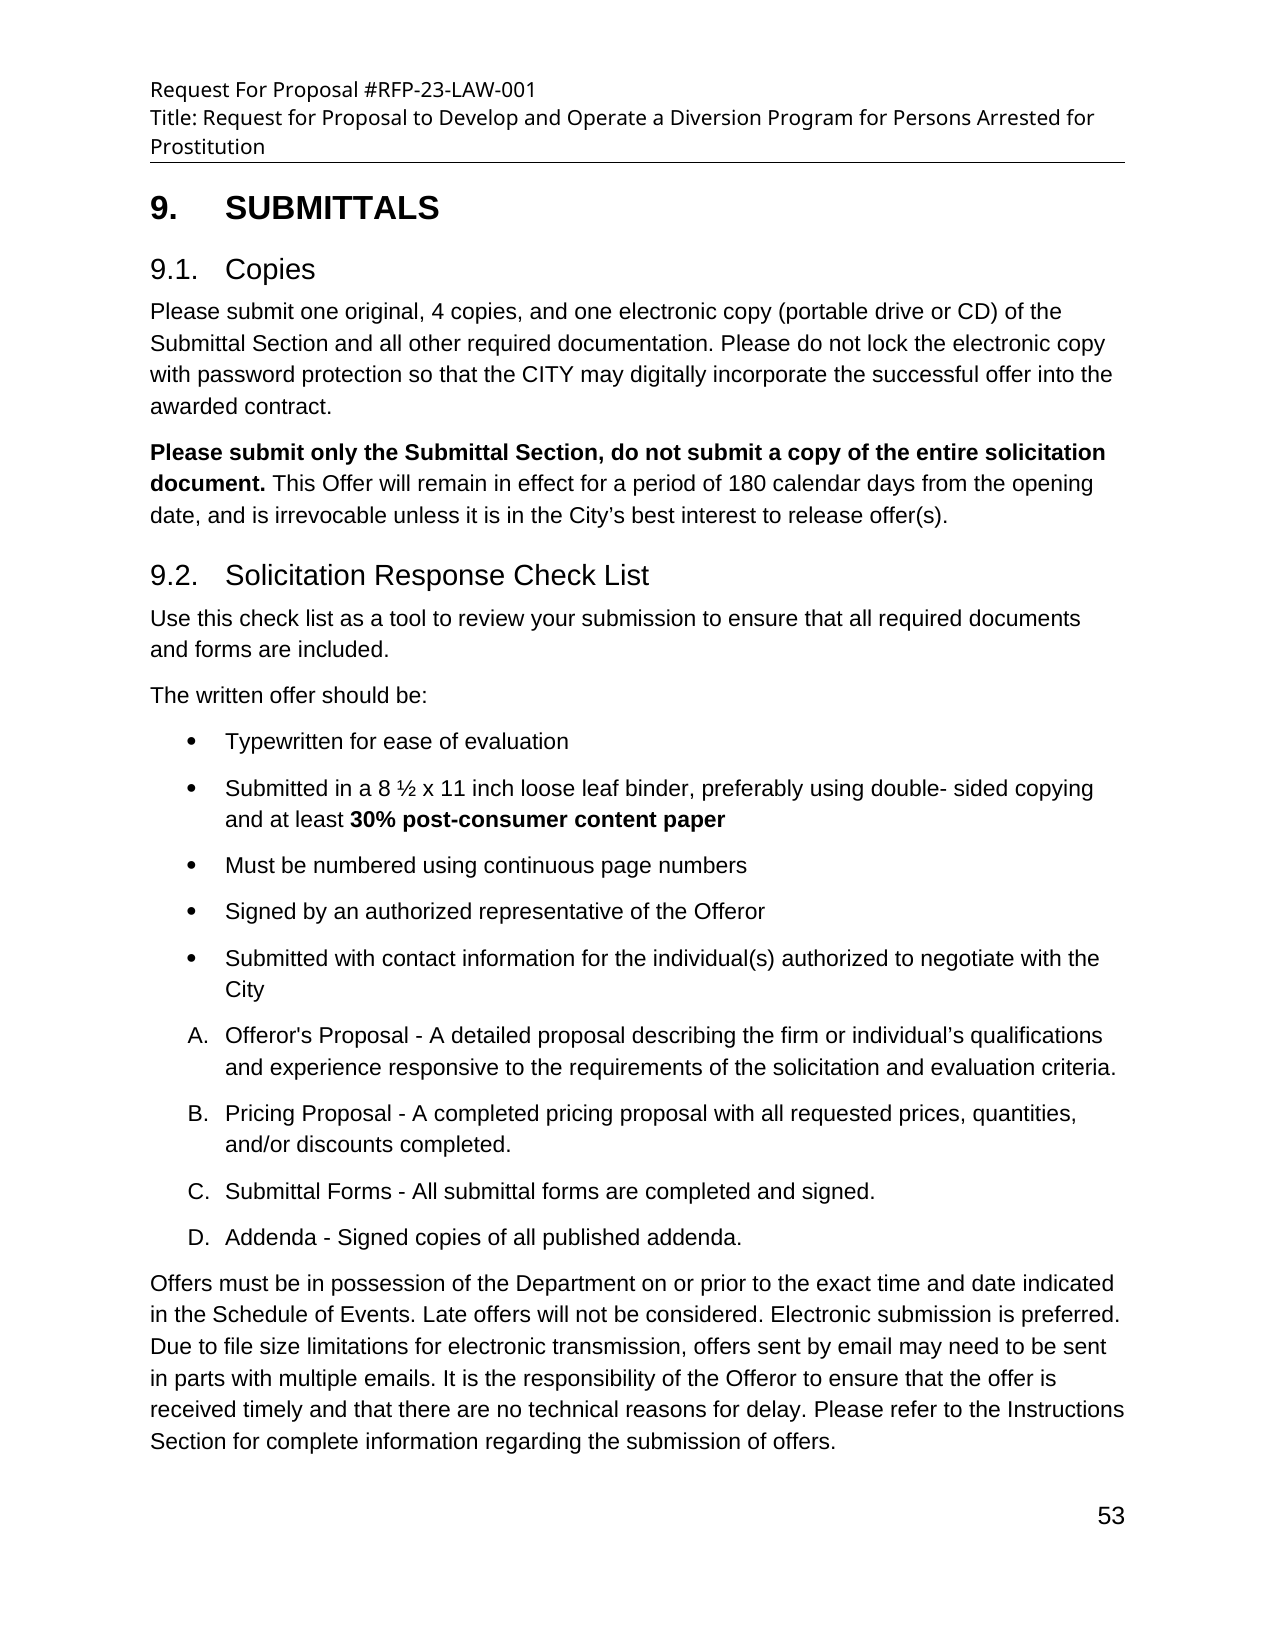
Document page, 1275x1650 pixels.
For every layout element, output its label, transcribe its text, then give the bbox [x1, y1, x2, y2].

list Offeror's Proposal - A detailed proposal describing the firm or individual’s qualifications and experience responsive to the requirements of the solicitation and evaluation criteria. [187, 1022, 1125, 1080]
subtitle SUBMITTALS [150, 188, 1125, 227]
list Must be numbered using continuous page numbers [187, 852, 1125, 878]
subtitle Solicitation Response Check List [150, 558, 1125, 592]
list Pricing Proposal - A completed pricing proposal with all requested prices, quantities, and/or discounts completed. [187, 1100, 1125, 1158]
list Typewritten for ease of evaluation [187, 728, 1125, 755]
text The written offer should be: [150, 682, 1125, 708]
text Offers must be in possession of the Department on or prior to the exact time and date indicated in the Schedule of Events. Late offers will not be considered. Electronic submission is preferred. Due to file size limitations for electronic transmission, offers sent by email may need to be sent in parts with multiple emails. It is the responsibility of the Offeror to ensure that the offer is received timely and that there are no technical reasons for delay. Please refer to the Instructions Section for complete information regarding the submission of offers. [150, 1270, 1125, 1454]
list Addenda - Signed copies of all published addenda. [187, 1224, 1125, 1250]
list Signed by an authorized representative of the Offeror [187, 898, 1125, 925]
list Submitted with contact information for the individual(s) authorized to negotiate with the City [187, 944, 1125, 1002]
list Submitted in a 8 ½ x 11 inch loose leaf binder, preferably using double- sided copying and at least 30% post-consumer content paper [187, 774, 1125, 832]
list Submittal Forms - All submittal forms are completed and signed. [187, 1178, 1125, 1204]
text Please submit one original, 4 copies, and one electronic copy (portable drive or CD) of the Submittal Section and all other required documentation. Please do not lock the electronic copy with password protection so that the CITY may digitally incorporate the successful offer into the awarded contract. [150, 298, 1125, 419]
subtitle Copies [150, 252, 1125, 285]
text Use this check list as a tool to review your submission to ensure that all required documents and forms are included. [150, 604, 1125, 662]
text Please submit only the Submittal Section, do not submit a copy of the entire solicitation document. This Offer will remain in effect for a period of 180 calendar days from the opening date, and is irrevocable unless it is in the City’s best interest to release offer(s). [150, 439, 1125, 528]
